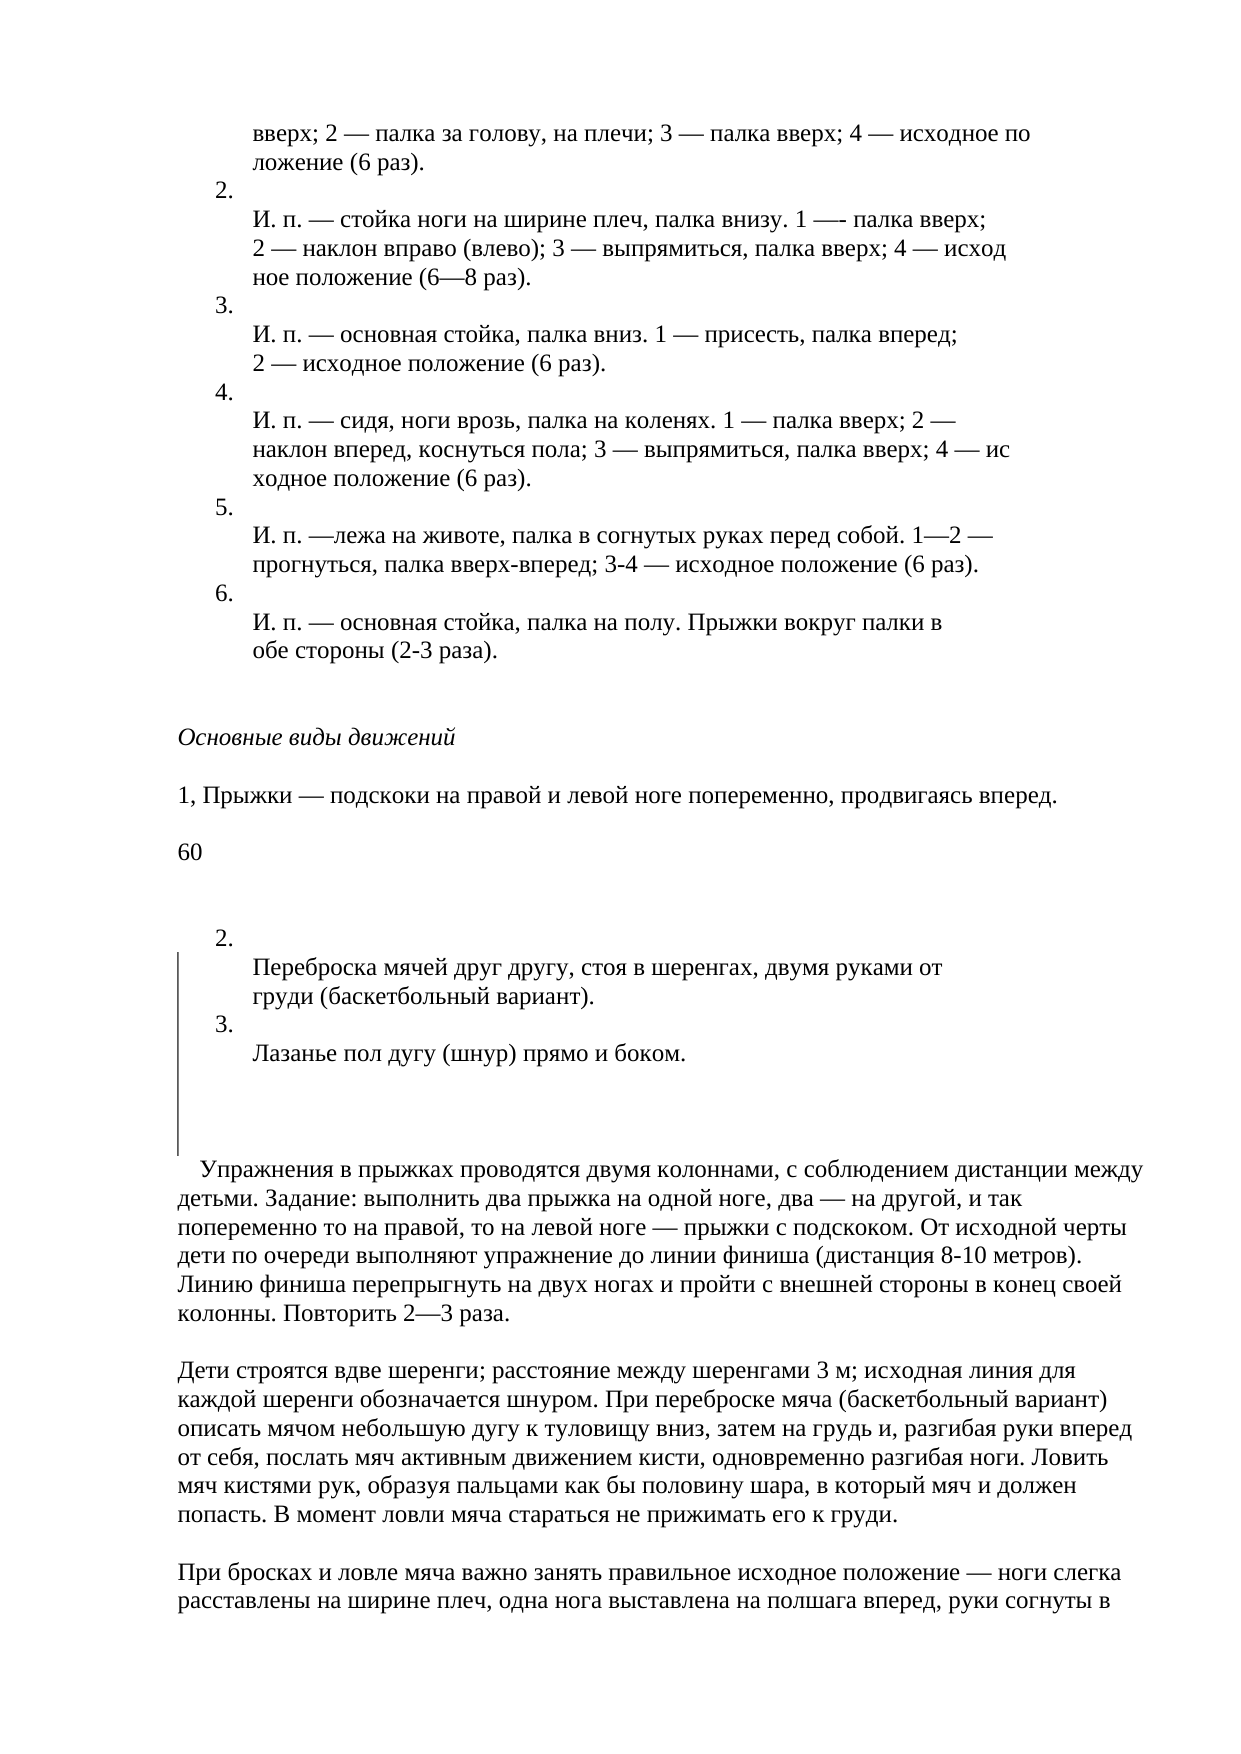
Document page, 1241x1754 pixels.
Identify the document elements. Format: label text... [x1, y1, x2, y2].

list И. п. — основная стойка, палка вниз. 1 — присесть, палка вперед; 2 — исходное положение (6 раз). [215, 291, 1152, 377]
list И. п. — сидя, ноги врозь, палка на коленях. 1 — палка вверх; 2 — наклон вперед, коснуться пола; 3 — выпрямиться, палка вверх; 4 — ис ходное положение (6 раз). [215, 377, 1152, 492]
list И. п. —лежа на животе, палка в согнутых руках перед собой. 1—2 — прогнуться, палка вверх-вперед; 3-4 — исходное положение (6 раз). [215, 492, 1152, 578]
picture [177, 952, 181, 1156]
list И. п. — основная стойка, палка на полу. Прыжки вокруг палки в обе стороны (2-3 раза). [215, 578, 1152, 664]
list Переброска мячей друг другу, стоя в шеренгах, двумя руками от груди (баскетбольный вариант). [215, 923, 1152, 1009]
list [215, 118, 1152, 176]
text Основные виды движений 1, Прыжки — подскоки на правой и левой ноге попеременно, продвигаясь вперед. 60 [177, 693, 1152, 894]
list Лазанье пол дугу (шнур) прямо и боком. [215, 1009, 1152, 1067]
list И. п. — стойка ноги на ширине плеч, палка внизу. 1 —- палка вверх; 2 — наклон вправо (влево); 3 — выпрямиться, палка вверх; 4 — исход ное положение (6—8 раз). [215, 176, 1152, 291]
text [177, 1096, 1152, 1614]
